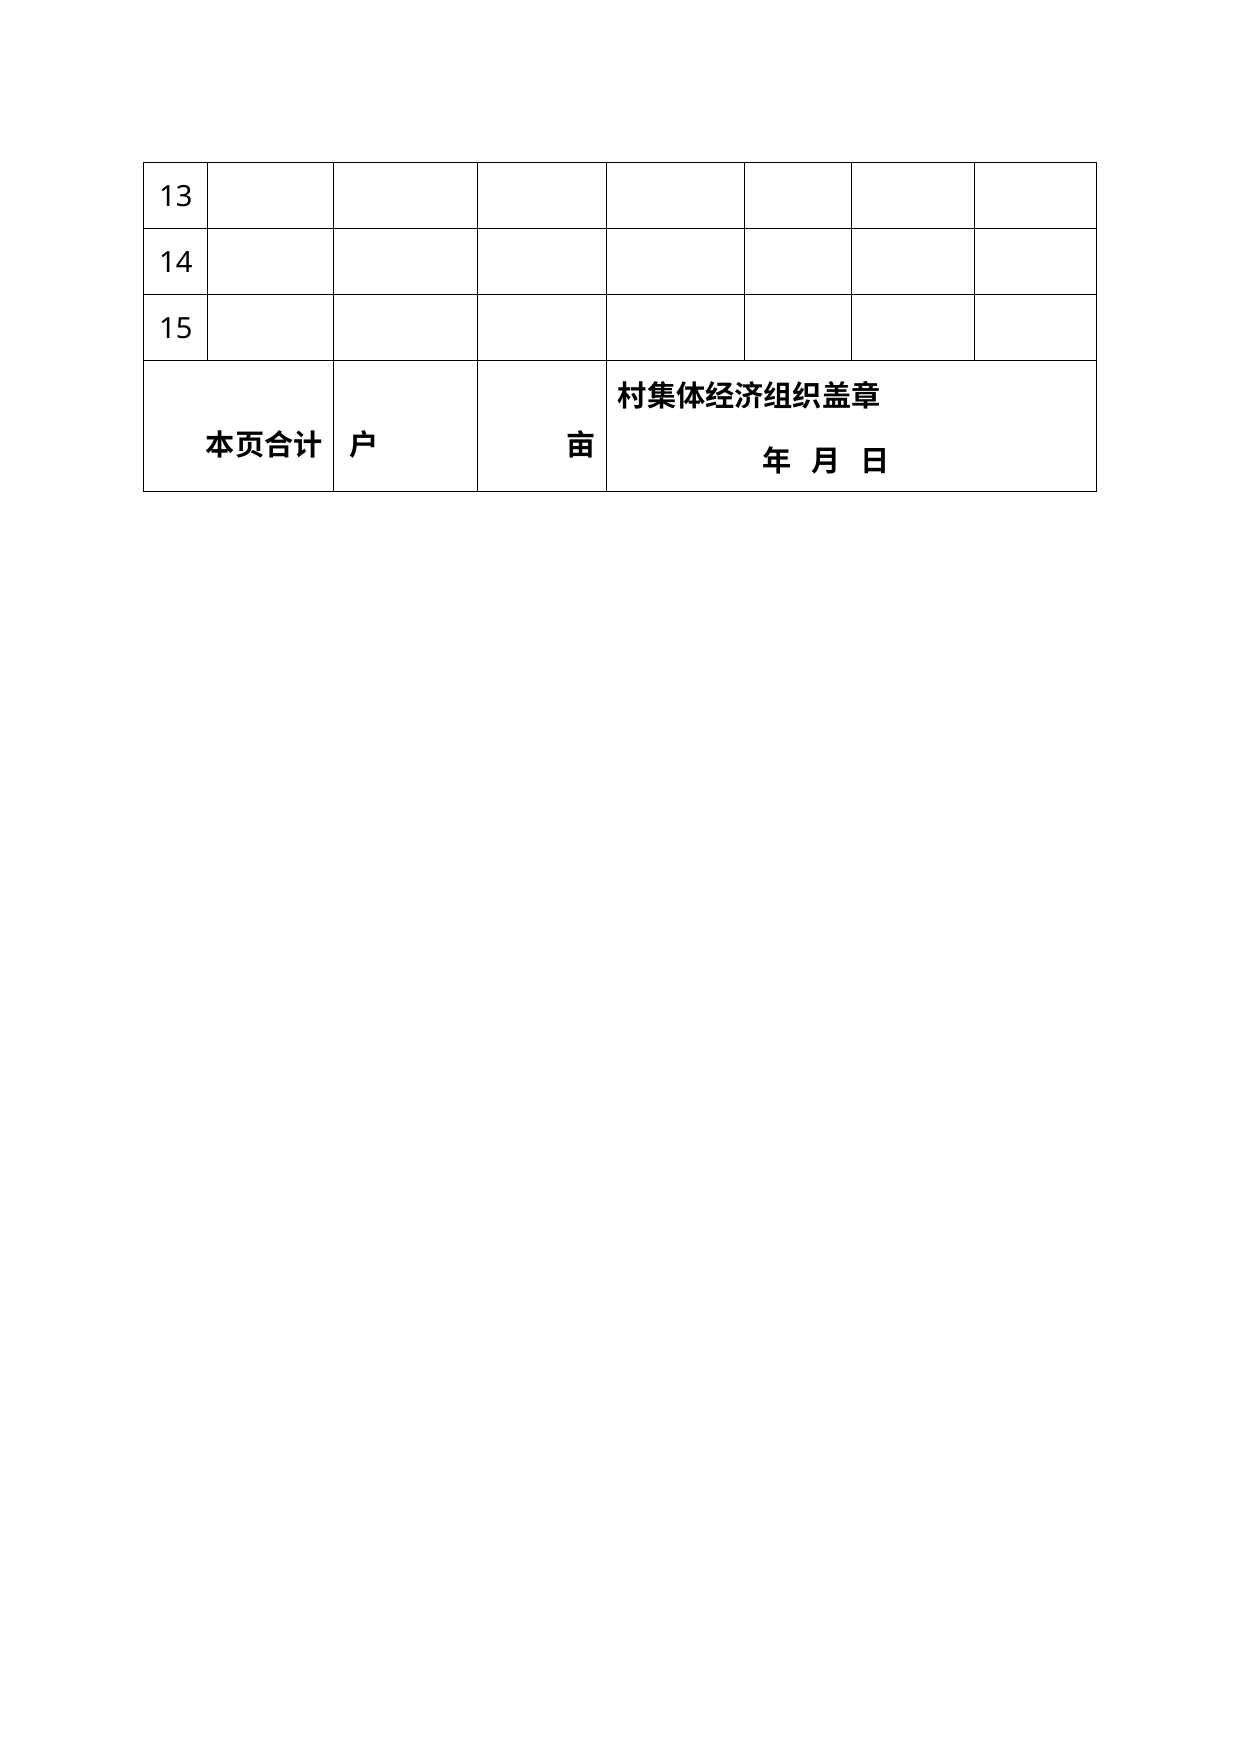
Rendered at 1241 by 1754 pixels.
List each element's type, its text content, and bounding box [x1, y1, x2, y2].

table_cell [852, 163, 974, 228]
table_cell [208, 163, 333, 228]
table_cell [478, 295, 606, 360]
table_cell [975, 229, 1096, 294]
table_cell 亩 [478, 361, 606, 491]
table_cell [852, 295, 974, 360]
table_cell [334, 163, 477, 228]
table_cell [607, 295, 744, 360]
table_cell [334, 295, 477, 360]
table_cell 13 [144, 163, 207, 228]
table_cell 本页合计 [144, 361, 333, 491]
table_cell [607, 163, 744, 228]
table_cell 户 [334, 361, 477, 491]
table_cell [745, 295, 851, 360]
table_cell 村集体经济组织盖章 年 月 日 [607, 361, 1096, 491]
table_cell [975, 163, 1096, 228]
table_cell [745, 163, 851, 228]
table_cell [208, 295, 333, 360]
table_cell [334, 229, 477, 294]
table_cell 15 [144, 295, 207, 360]
table_cell [852, 229, 974, 294]
table_cell [745, 229, 851, 294]
table_cell [208, 229, 333, 294]
table_cell [975, 295, 1096, 360]
table_cell [478, 163, 606, 228]
table_cell 14 [144, 229, 207, 294]
table_cell [607, 229, 744, 294]
table_cell [478, 229, 606, 294]
